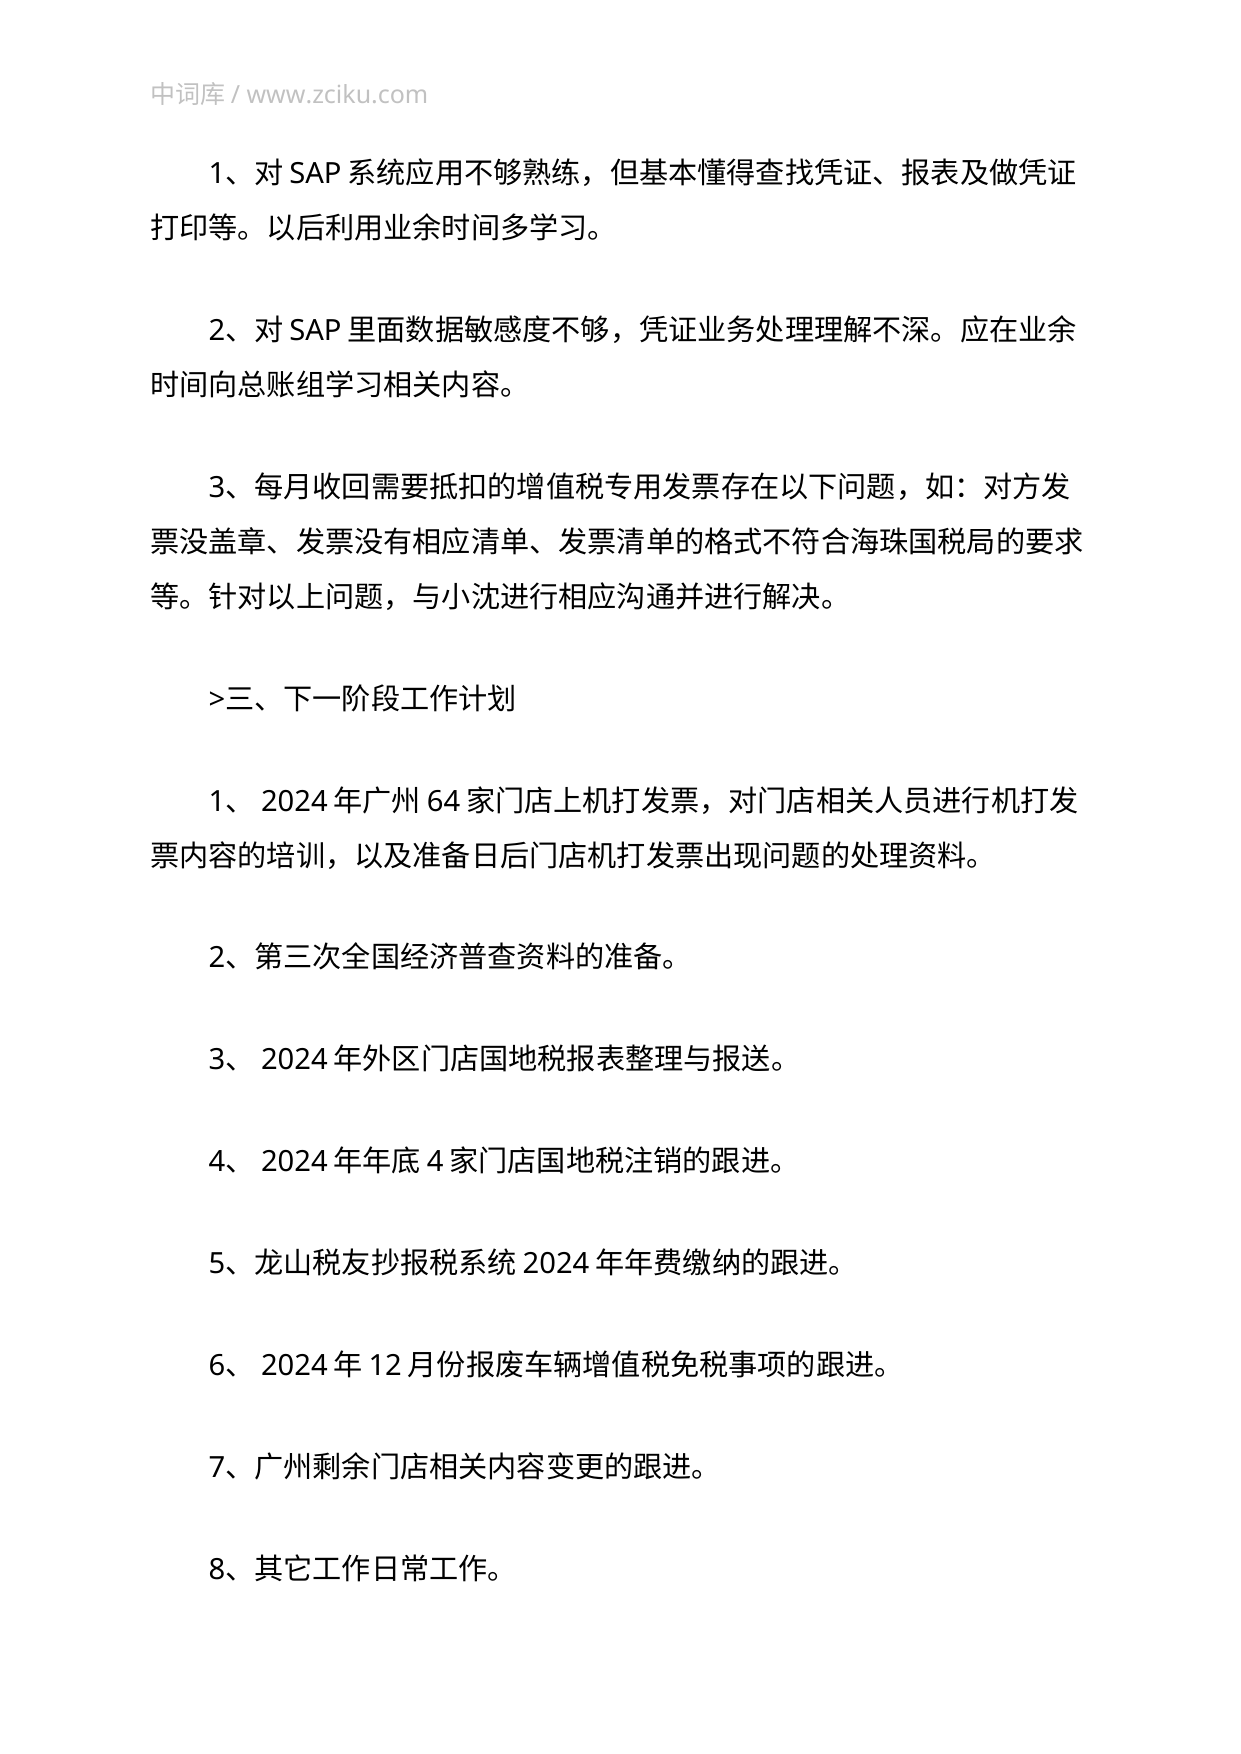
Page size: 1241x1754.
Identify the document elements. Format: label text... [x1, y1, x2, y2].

text 4、 2024年年底4家门店国地税注销的跟进。 [150, 1138, 1090, 1180]
text 5、龙山税友抄报税系统2024年年费缴纳的跟进。 [150, 1240, 1090, 1282]
text >三、下一阶段工作计划 [150, 675, 1090, 718]
text 1、 2024年广州64家门店上机打发票，对门店相关人员进行机打发票内容的培训，以及准备日后门店机打发票出现问题的处理资料。 [150, 777, 1090, 874]
text 2、对SAP里面数据敏感度不够，凭证业务处理理解不深。应在业余时间向总账组学习相关内容。 [150, 307, 1090, 404]
text 2、第三次全国经济普查资料的准备。 [150, 934, 1090, 976]
text 1、对SAP系统应用不够熟练，但基本懂得查找凭证、报表及做凭证打印等。以后利用业余时间多学习。 [150, 150, 1090, 247]
text 7、广州剩余门店相关内容变更的跟进。 [150, 1444, 1090, 1486]
text 6、 2024年12月份报废车辆增值税免税事项的跟进。 [150, 1342, 1090, 1384]
text 3、 2024年外区门店国地税报表整理与报送。 [150, 1036, 1090, 1078]
text 3、每月收回需要抵扣的增值税专用发票存在以下问题，如：对方发票没盖章、发票没有相应清单、发票清单的格式不符合海珠国税局的要求等。针对以上问题，与小沈进行相应沟通并进行解决。 [150, 463, 1090, 616]
text 8、其它工作日常工作。 [150, 1546, 1090, 1588]
